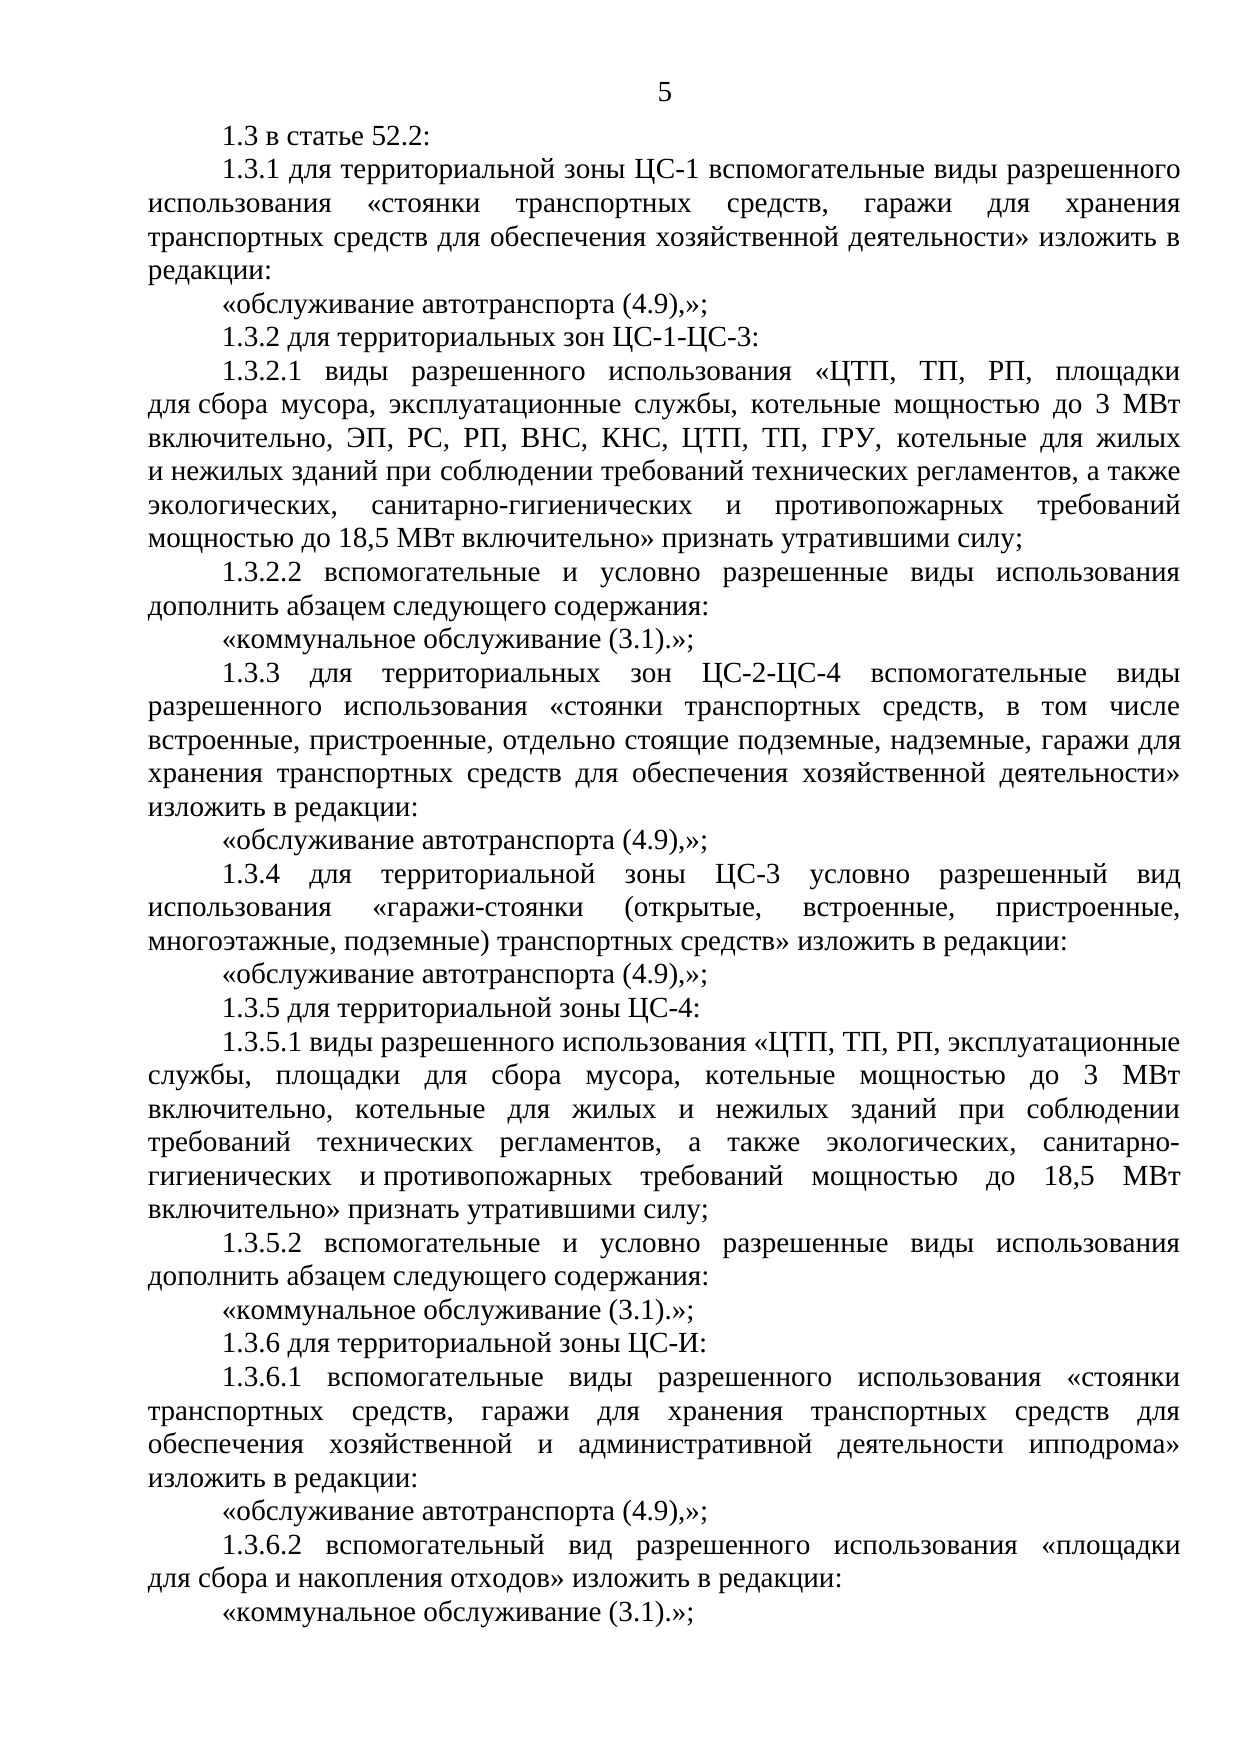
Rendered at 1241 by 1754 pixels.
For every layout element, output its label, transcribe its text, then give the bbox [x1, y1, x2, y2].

text 1.3 в статье 52.2: [148, 118, 1181, 152]
text «коммунальное обслуживание (3.1).»; [148, 1594, 1181, 1627]
text «обслуживание автотранспорта (4.9),»; [148, 822, 1181, 856]
text 1.3.5 для территориальной зоны ЦC-4: [148, 990, 1181, 1024]
text 1.3.6.1 вспомогательные виды разрешенного использования «стоянки транспортных средств, гаражи для хранения транспортных средств для обеспечения хозяйственной и административной деятельности ипподрома» изложить в редакции: [148, 1359, 1181, 1493]
text 1.3.5.2 вспомогательные и условно разрешенные виды использования дополнить абзацем следующего содержания: [148, 1225, 1181, 1292]
text 1.3.6.2 вспомогательный вид разрешенного использования «площадки для сбора и накопления отходов» изложить в редакции: [148, 1527, 1181, 1594]
text «коммунальное обслуживание (3.1).»; [148, 621, 1181, 655]
text 1.3.3 для территориальных зон ЦС-2-ЦС-4 вспомогательные виды разрешенного использования «стоянки транспортных средств, в том числе встроенные, пристроенные, отдельно стоящие подземные, надземные, гаражи для хранения транспортных средств для обеспечения хозяйственной деятельности» изложить в редакции: [148, 655, 1181, 822]
text 1.3.4 для территориальной зоны ЦC-3 условно разрешенный вид использования «гаражи-стоянки (открытые, встроенные, пристроенные, многоэтажные, подземные) транспортных средств» изложить в редакции: [148, 856, 1181, 957]
text 1.3.1 для территориальной зоны ЦC-1 вспомогательные виды разрешенного использования «стоянки транспортных средств, гаражи для хранения транспортных средств для обеспечения хозяйственной деятельности» изложить в редакции: [148, 152, 1181, 286]
text 1.3.2.1 виды разрешенного использования «ЦТП, ТП, РП, площадки для сбора мусора, эксплуатационные службы, котельные мощностью до 3 МВт включительно, ЭП, РС, РП, ВНС, КНС, ЦТП, ТП, ГРУ, котельные для жилых и нежилых зданий при соблюдении требований технических регламентов, а также экологических, санитарно-гигиенических и противопожарных требований мощностью до 18,5 МВт включительно» признать утратившими силу; [148, 353, 1181, 554]
text «коммунальное обслуживание (3.1).»; [148, 1292, 1181, 1326]
text «обслуживание автотранспорта (4.9),»; [148, 1493, 1181, 1527]
text 1.3.2 для территориальных зон ЦС-1-ЦС-3: [148, 319, 1181, 353]
text 1.3.6 для территориальной зоны ЦC-И: [148, 1326, 1181, 1359]
text «обслуживание автотранспорта (4.9),»; [148, 286, 1181, 319]
text 1.3.5.1 виды разрешенного использования «ЦТП, ТП, РП, эксплуатационные службы, площадки для сбора мусора, котельные мощностью до 3 МВт включительно, котельные для жилых и нежилых зданий при соблюдении требований технических регламентов, а также экологических, санитарно-гигиенических и противопожарных требований мощностью до 18,5 МВт включительно» признать утратившими силу; [148, 1024, 1181, 1225]
text 1.3.2.2 вспомогательные и условно разрешенные виды использования дополнить абзацем следующего содержания: [148, 554, 1181, 621]
text «обслуживание автотранспорта (4.9),»; [148, 957, 1181, 990]
